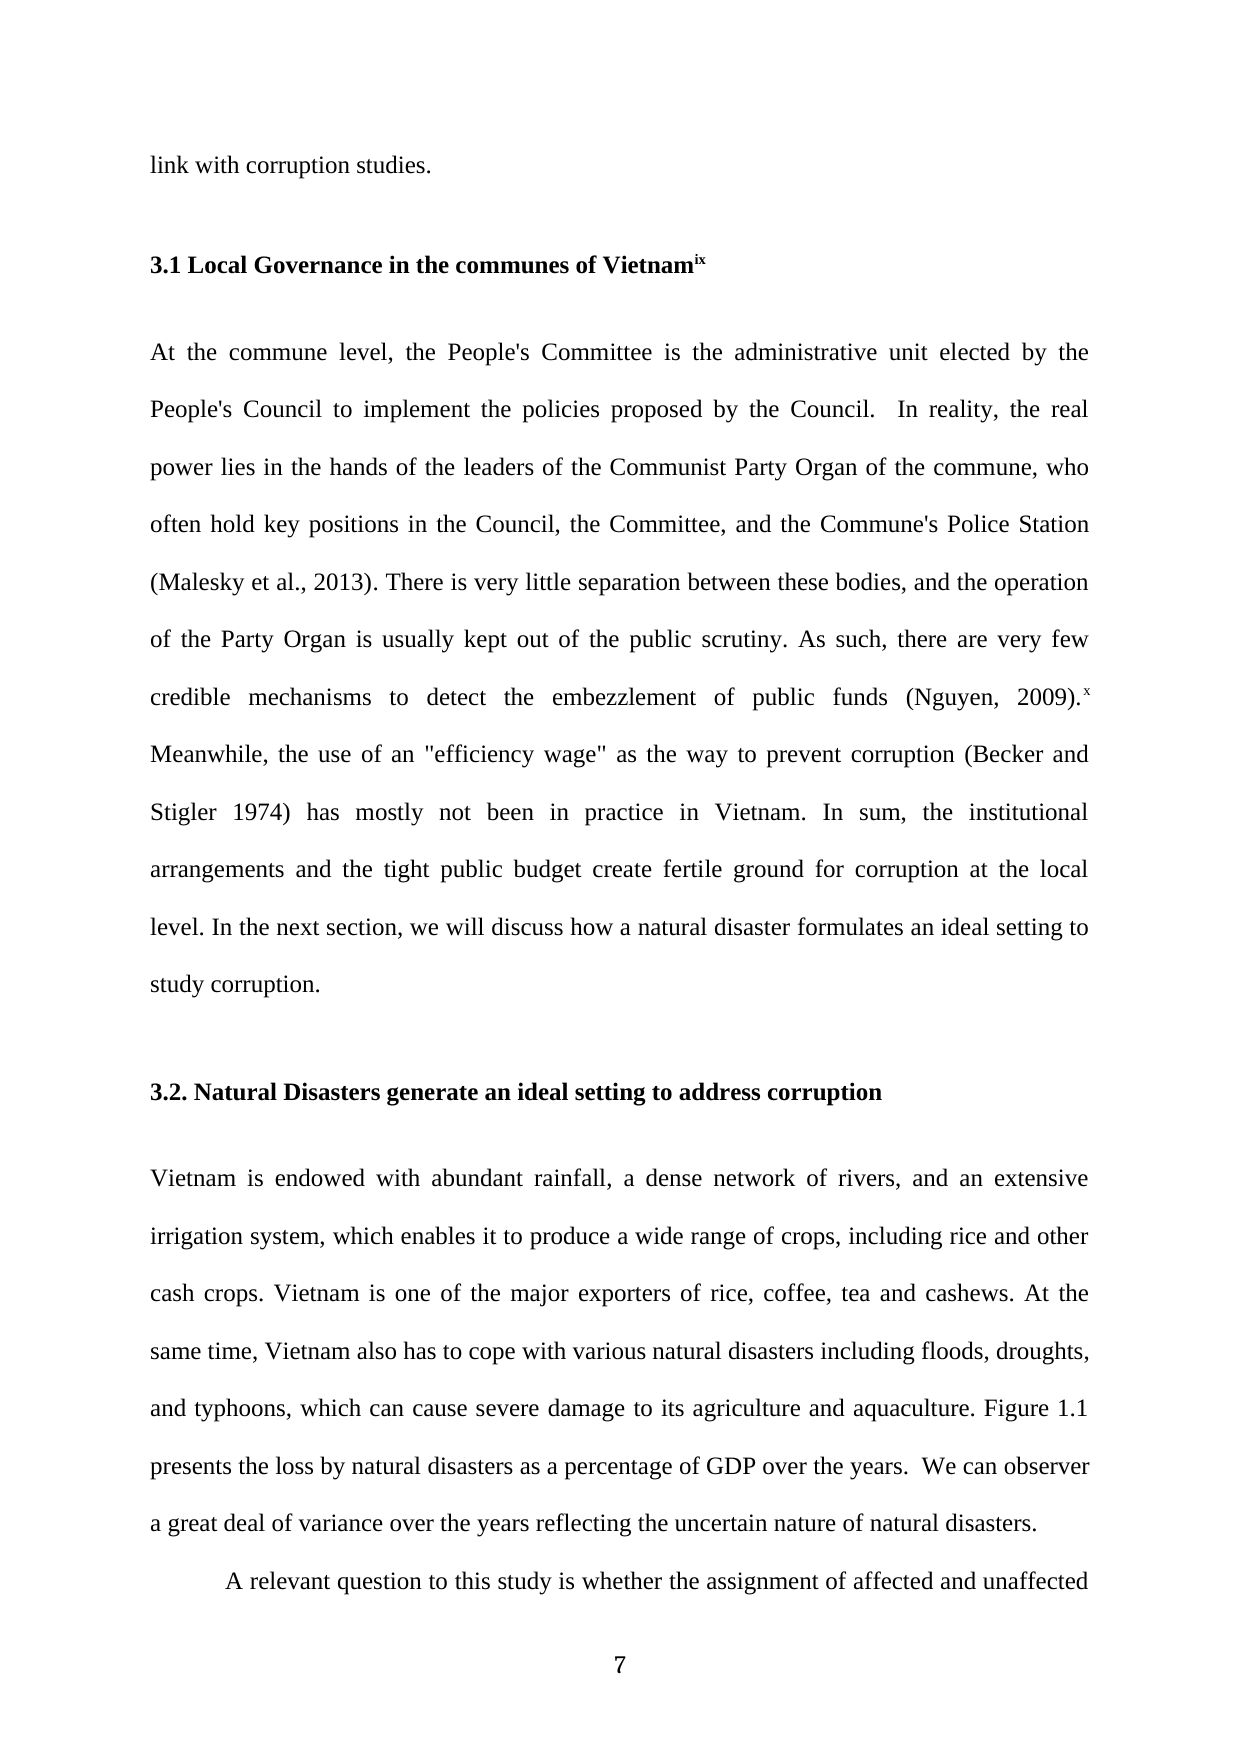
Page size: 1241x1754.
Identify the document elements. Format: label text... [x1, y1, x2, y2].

text 3.2. Natural Disasters generate an ideal setting to address corruption [150, 1077, 1090, 1106]
text Vietnam is endowed with abundant rainfall, a dense network of rivers, and an extensive irrigation system, which enables it to produce a wide range of crops, including rice and other cash crops. Vietnam is one of the major exporters of rice, coffee, tea and cashews. At the same time, Vietnam also has to cope with various natural disasters including floods, droughts, and typhoons, which can cause severe damage to its agriculture and aquaculture. Figure 1.1 presents the loss by natural disasters as a percentage of GDP over the years. We can observer a great deal of variance over the years reflecting the uncertain nature of natural disasters. [150, 1163, 1090, 1537]
text 3.1 Local Governance in the communes of Vietnam [150, 251, 1090, 279]
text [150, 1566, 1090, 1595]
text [150, 150, 1090, 179]
text At the commune level, the People's Committee is the administrative unit elected by the People's Council to implement the policies proposed by the Council. In reality, the real power lies in the hands of the leaders of the Communist Party Organ of the commune, who often hold key positions in the Council, the Committee, and the Commune's Police Station (Malesky et al., 2013). There is very little separation between these bodies, and the operation of the Party Organ is usually kept out of the public scrutiny. As such, there are very few credible mechanisms to detect the embezzlement of public funds (Nguyen, 2009). Meanwhile, the use of an "efficiency wage" as the way to prevent corruption (Becker and Stigler 1974) has mostly not been in practice in Vietnam. In sum, the institutional arrangements and the tight public budget create fertile ground for corruption at the local level. In the next section, we will discuss how a natural disaster formulates an ideal setting to study corruption. [150, 337, 1090, 998]
